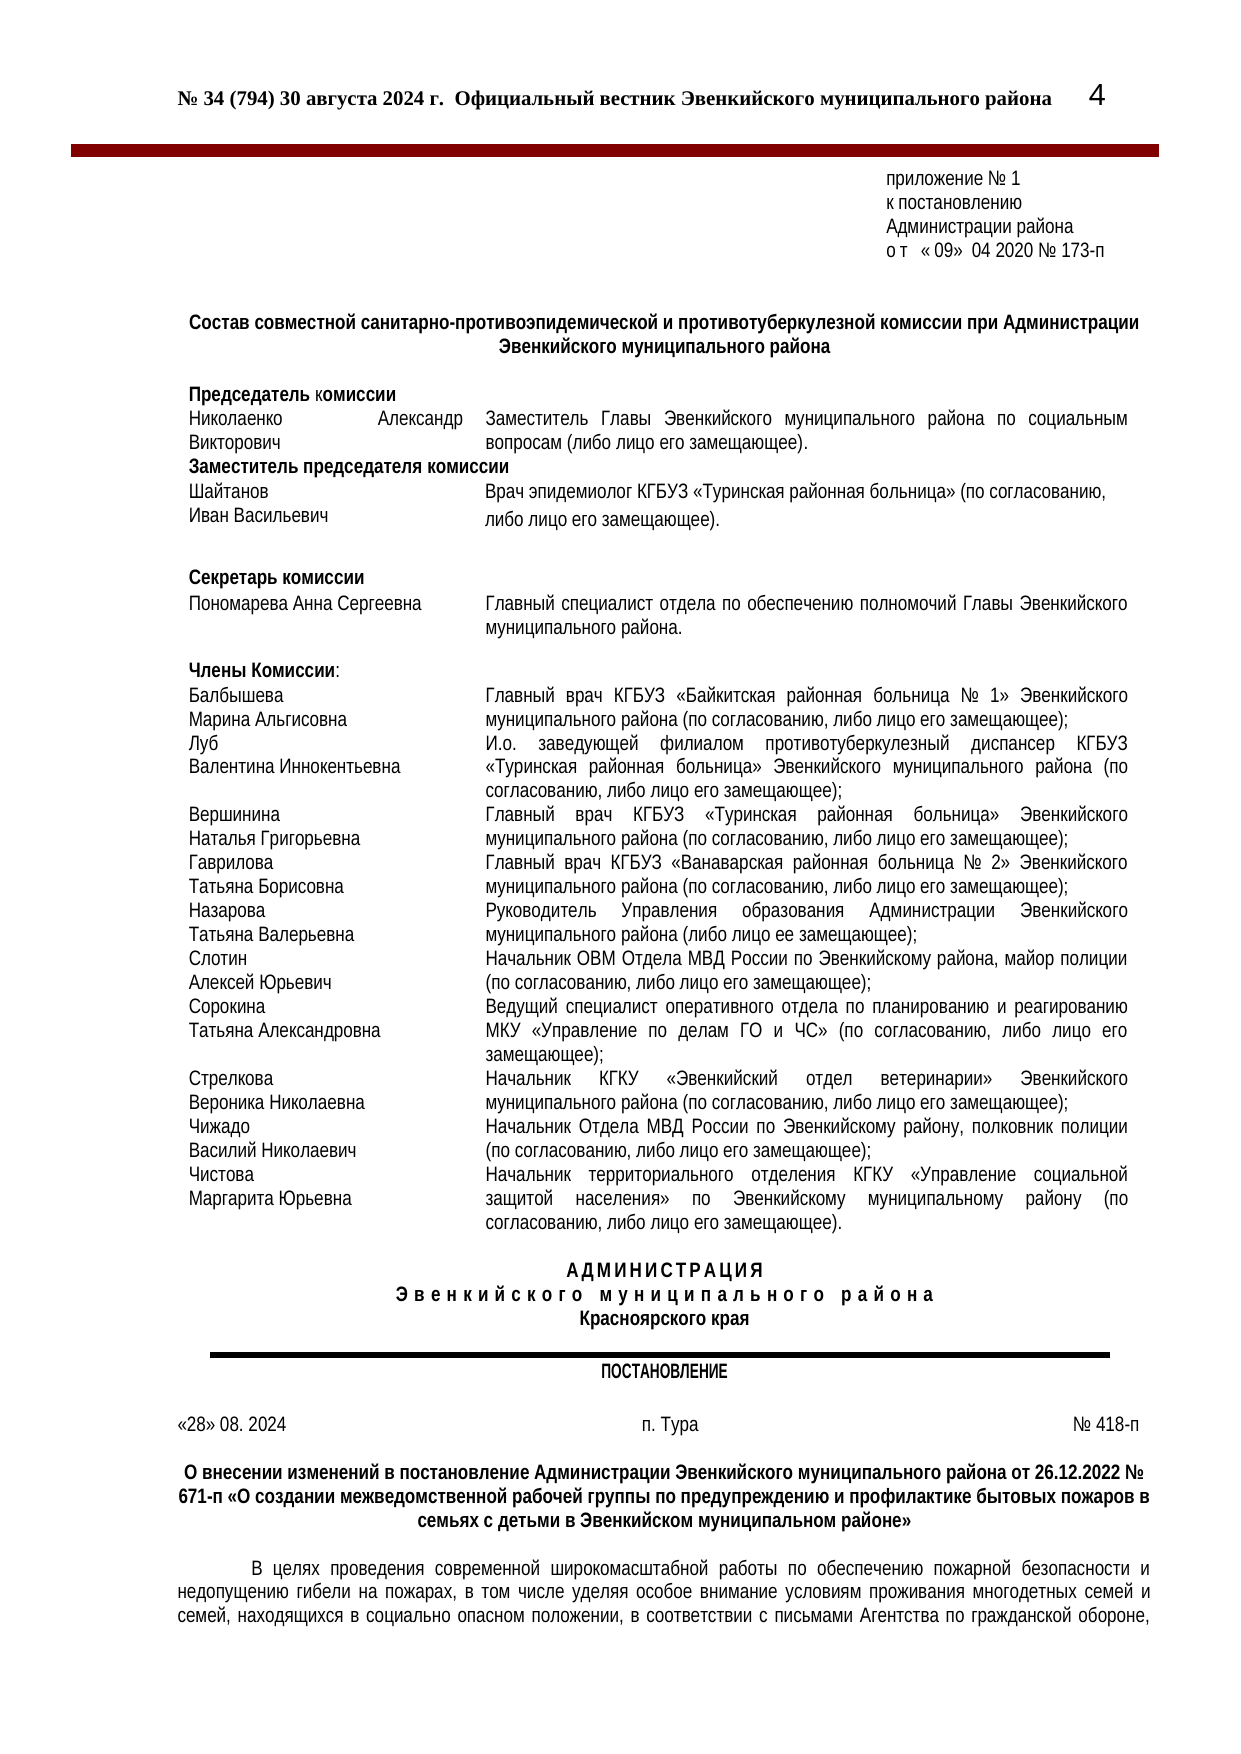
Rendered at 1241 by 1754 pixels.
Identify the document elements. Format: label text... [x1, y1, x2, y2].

text Состав совместной санитарно-противоэпидемической и противотуберкулезной комиссии при Администрации Эвенкийского муниципального района [177, 310, 1152, 358]
text приложение № 1 [886, 166, 1124, 190]
table_cell Руководитель Управления образования Администрации Эвенкийского муниципального района (либо лицо ее замещающее); [474, 898, 1140, 946]
table_cell Стрелкова Вероника Николаевна [177, 1066, 474, 1114]
table_cell Начальник ОВМ Отдела МВД России по Эвенкийскому района, майор полиции (по согласованию, либо лицо его замещающее); [474, 946, 1140, 994]
text от «09» 04 2020 № 173-п [886, 238, 1124, 262]
table_cell Шайтанов Иван Васильевич [177, 479, 473, 565]
table_cell Сорокина Татьяна Александровна [177, 994, 474, 1066]
table_cell Слотин Алексей Юрьевич [177, 946, 474, 994]
table_cell Чижадо Василий Николаевич [177, 1114, 474, 1162]
text О внесении изменений в постановление Администрации Эвенкийского муниципального района от 26.12.2022 № 671-п «О создании межведомственной рабочей группы по предупреждению и профилактике бытовых пожаров в семьях с детьми в Эвенкийском муниципальном районе» [177, 1459, 1152, 1531]
table_cell Главный врач КГБУЗ «Туринская районная больница» Эвенкийского муниципального района (по согласованию, либо лицо его замещающее); [474, 803, 1140, 850]
text «28» 08. 2024 п. Тура № 418-п [177, 1412, 1152, 1436]
table_cell Главный врач КГБУЗ «Байкитская районная больница № 1» Эвенкийского муниципального района (по согласованию, либо лицо его замещающее); [474, 683, 1140, 731]
table_cell Чистова Маргарита Юрьевна [177, 1162, 474, 1234]
table_cell Вершинина Наталья Григорьевна [177, 803, 474, 850]
text к постановлению [886, 190, 1124, 214]
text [177, 1555, 1152, 1627]
table_cell Заместитель Главы Эвенкийского муниципального района по социальным вопросам (либо лицо его замещающее). [474, 406, 1140, 454]
table_cell И.о. заведующей филиалом противотуберкулезный диспансер КГБУЗ «Туринская районная больница» Эвенкийского муниципального района (по согласованию, либо лицо его замещающее); [474, 731, 1140, 802]
table_cell Пономарева Анна Сергеевна [177, 591, 474, 658]
table_cell Балбышева Марина Альгисовна [177, 683, 474, 731]
text АДМИНИСТРАЦИЯ [177, 1258, 1152, 1282]
table_cell Гаврилова Татьяна Борисовна [177, 850, 474, 898]
table_cell Главный врач КГБУЗ «Ванаварская районная больница № 2» Эвенкийского муниципального района (по согласованию, либо лицо его замещающее); [474, 850, 1140, 898]
text Эвенкийского муниципального района [177, 1282, 1152, 1306]
table_cell Ведущий специалист оперативного отдела по планированию и реагированию МКУ «Управление по делам ГО и ЧС» (по согласованию, либо лицо его замещающее); [474, 994, 1140, 1066]
table_cell Секретарь комиссии [177, 565, 1140, 591]
table_cell Луб Валентина Иннокентьевна [177, 731, 474, 802]
table_cell Начальник КГКУ «Эвенкийский отдел ветеринарии» Эвенкийского муниципального района (по согласованию, либо лицо его замещающее); [474, 1066, 1140, 1114]
table_cell Заместитель председателя комиссии [177, 454, 1140, 479]
table_cell Главный специалист отдела по обеспечению полномочий Главы Эвенкийского муниципального района. [474, 591, 1140, 658]
table_cell Начальник территориального отделения КГКУ «Управление социальной защитой населения» по Эвенкийскому муниципальному району (по согласованию, либо лицо его замещающее). [474, 1162, 1140, 1234]
table_cell Члены Комиссии: [177, 658, 1133, 683]
text ПОСТАНОВЛЕНИЕ [177, 1329, 1152, 1388]
table_cell Николаенко Александр Викторович [177, 406, 474, 454]
text Красноярского края [177, 1306, 1152, 1329]
table_cell Начальник Отдела МВД России по Эвенкийскому району, полковник полиции (по согласованию, либо лицо его замещающее); [474, 1114, 1140, 1162]
text Администрации района [886, 214, 1124, 238]
table_cell Врач эпидемиолог КГБУЗ «Туринская районная больница» (по согласованию, либо лицо его замещающее). [474, 479, 1140, 565]
table_header Председатель комиссии [177, 382, 1140, 406]
table_cell Назарова Татьяна Валерьевна [177, 898, 474, 946]
